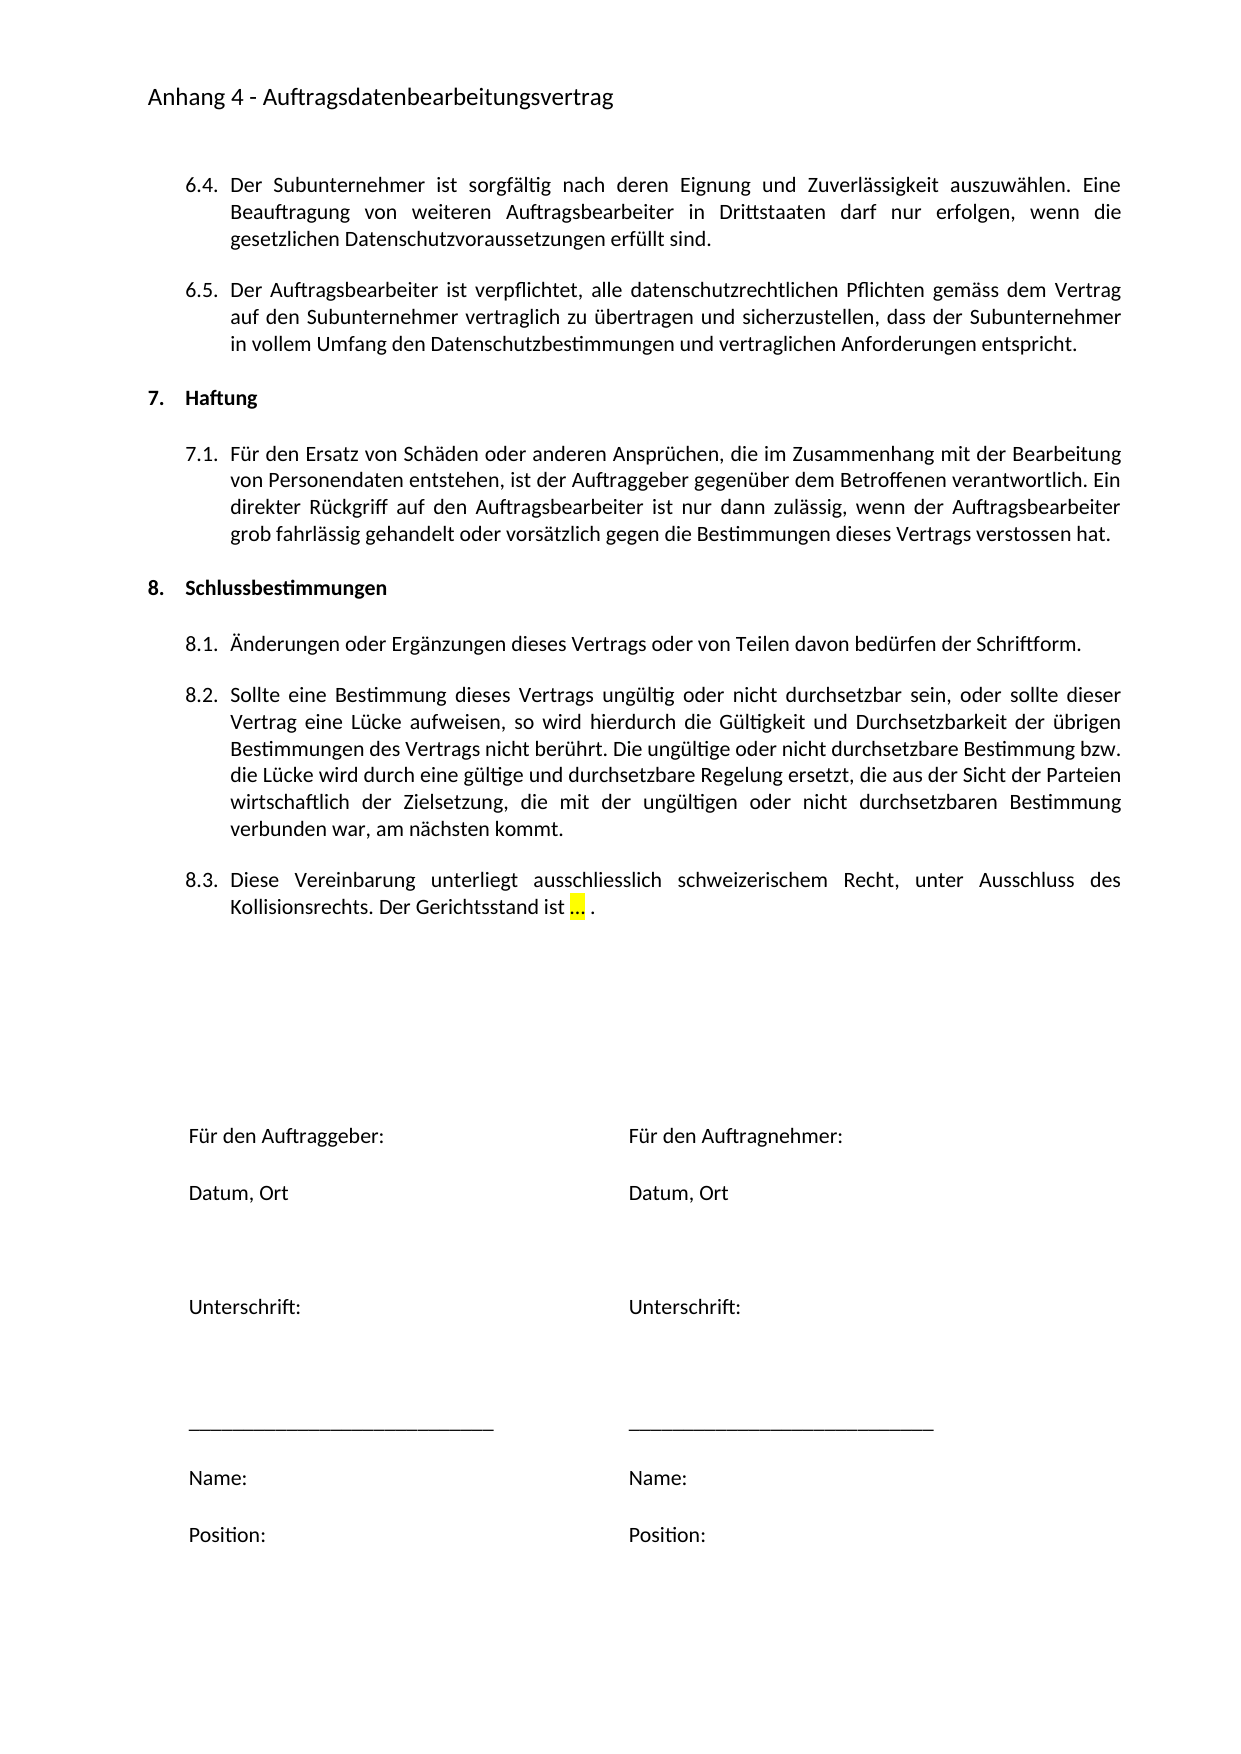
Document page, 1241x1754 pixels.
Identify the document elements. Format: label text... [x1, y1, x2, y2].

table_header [617, 1116, 1107, 1578]
list Für den Ersatz von Schäden oder anderen Ansprüchen, die im Zusammenhang mit der Bearbeitung von Personendaten entstehen, ist der Auftraggeber gegenüber dem Betroffenen verantwortlich. Ein direkter Rückgriff auf den Auftragsbearbeiter ist nur dann zulässig, wenn der Auftragsbearbeiter grob fahrlässig gehandelt oder vorsätzlich gegen die Bestimmungen dieses Vertrags verstossen hat. [185, 440, 1122, 547]
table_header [177, 1116, 617, 1578]
list Schlussbestimmungen [148, 572, 1122, 601]
list Haftung [148, 382, 1122, 411]
list Diese Vereinbarung unterliegt ausschliesslich schweizerischem Recht, unter Ausschluss des Kollisionsrechts. Der Gerichtsstand ist … . [185, 867, 1122, 920]
list Der Subunternehmer ist sorgfältig nach deren Eignung und Zuverlässigkeit auszuwählen. Eine Beauftragung von weiteren Auftragsbearbeiter in Drittstaaten darf nur erfolgen, wenn die gesetzlichen Datenschutzvoraussetzungen erfüllt sind. [185, 172, 1122, 252]
list Der Auftragsbearbeiter ist verpflichtet, alle datenschutzrechtlichen Pflichten gemäss dem Vertrag auf den Subunternehmer vertraglich zu übertragen und sicherzustellen, dass der Subunternehmer in vollem Umfang den Datenschutzbestimmungen und vertraglichen Anforderungen entspricht. [185, 277, 1122, 357]
list Sollte eine Bestimmung dieses Vertrags ungültig oder nicht durchsetzbar sein, oder sollte dieser Vertrag eine Lücke aufweisen, so wird hierdurch die Gültigkeit und Durchsetzbarkeit der übrigen Bestimmungen des Vertrags nicht berührt. Die ungültige oder nicht durchsetzbare Bestimmung bzw. die Lücke wird durch eine gültige und durchsetzbare Regelung ersetzt, die aus der Sicht der Parteien wirtschaftlich der Zielsetzung, die mit der ungültigen oder nicht durchsetzbaren Bestimmung verbunden war, am nächsten kommt. [185, 682, 1122, 842]
list Änderungen oder Ergänzungen dieses Vertrags oder von Teilen davon bedürfen der Schriftform. [185, 630, 1122, 657]
